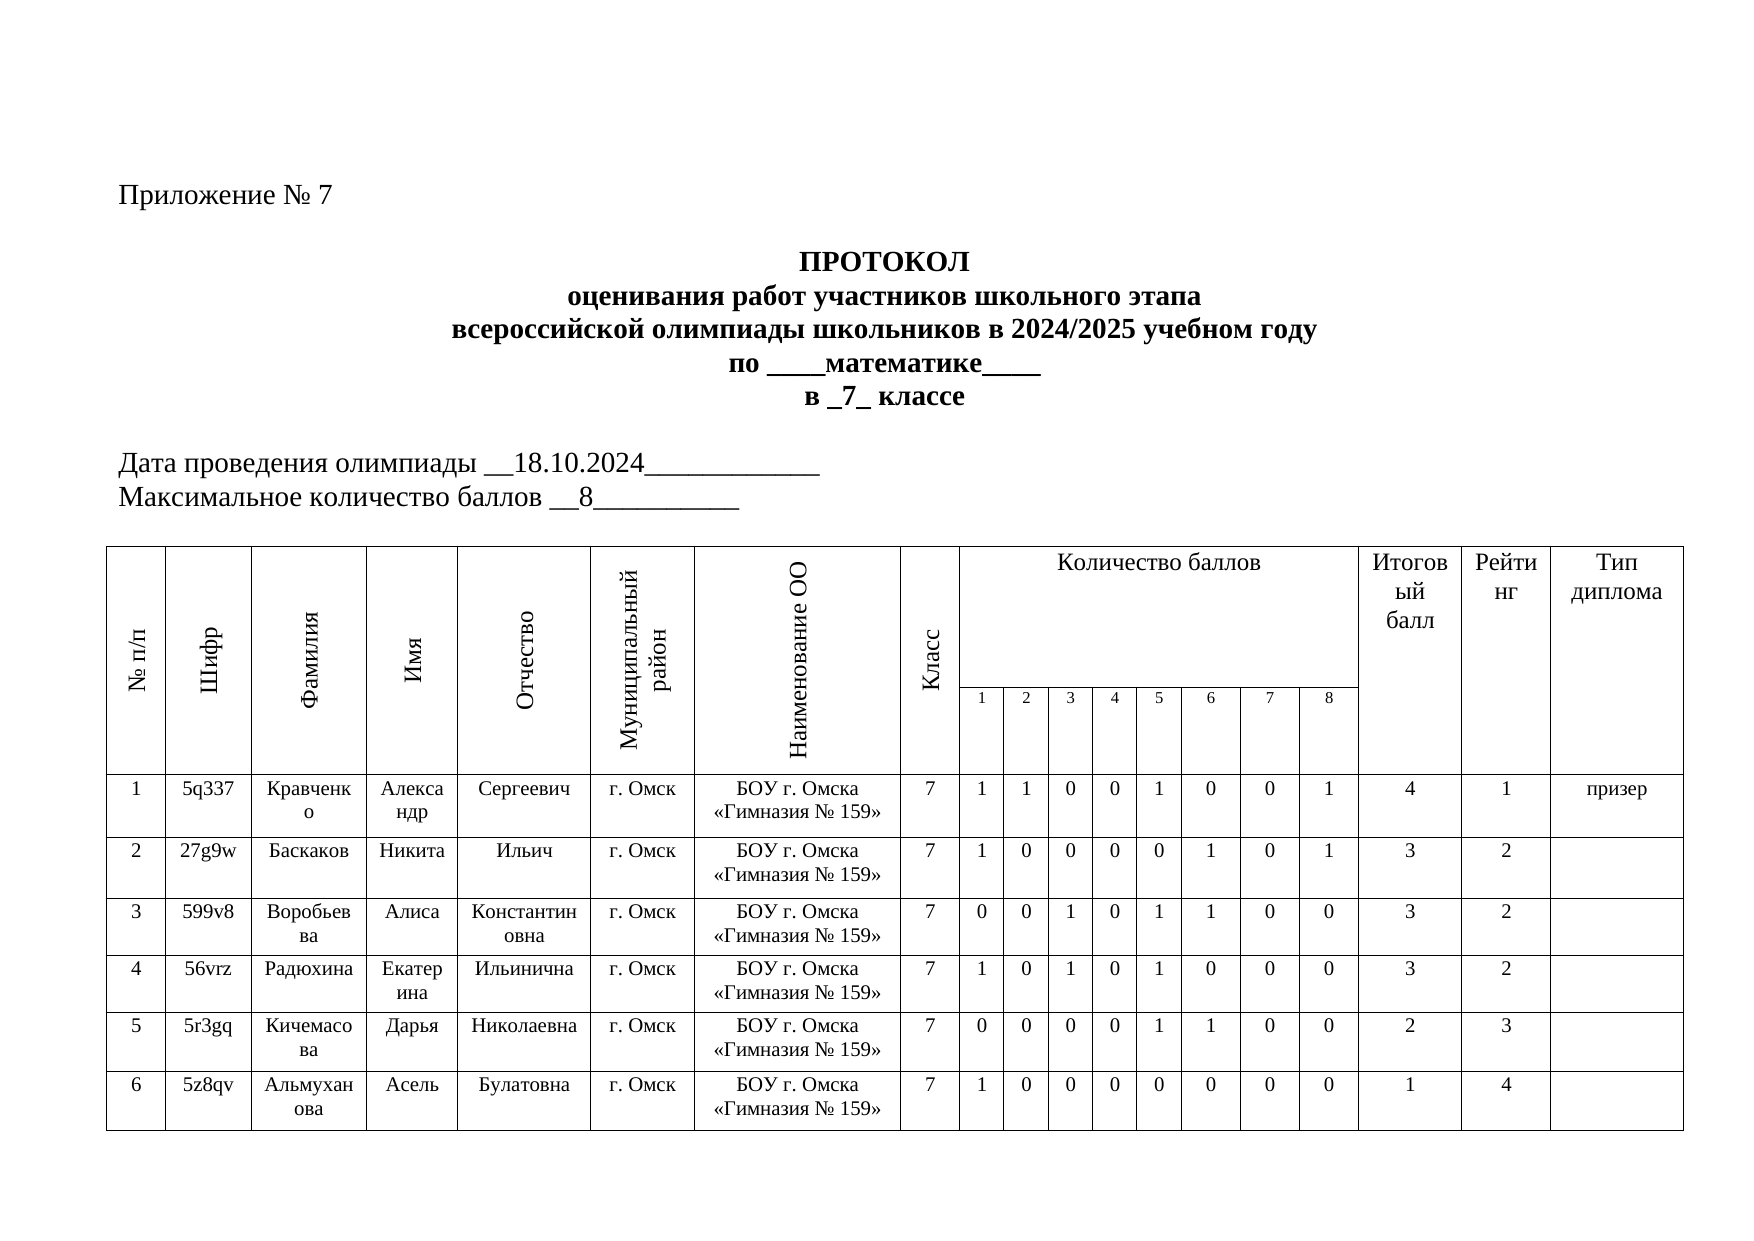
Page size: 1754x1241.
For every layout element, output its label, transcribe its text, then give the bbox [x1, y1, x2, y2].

table_cell г. Омск [591, 899, 694, 954]
table_cell 56vrz [166, 956, 251, 1012]
table_cell 0 [1300, 1013, 1358, 1071]
table_cell [1551, 956, 1683, 1012]
table_cell 3 [1359, 838, 1461, 897]
table_cell 2 [1004, 688, 1048, 774]
table_cell 0 [1093, 899, 1136, 954]
table_cell 0 [1049, 775, 1092, 837]
table_cell 1 [1300, 838, 1358, 897]
table_cell 3 [1359, 956, 1461, 1012]
text оценивания работ участников школьного этапа [118, 278, 1651, 311]
table_cell 0 [1049, 1013, 1092, 1071]
table_cell 1 [1137, 1013, 1181, 1071]
table_cell г. Омск [591, 838, 694, 897]
table_header Имя [367, 547, 457, 774]
table_cell 7 [901, 1013, 959, 1071]
table_cell 0 [1241, 775, 1299, 837]
table_cell 0 [960, 899, 1003, 954]
table_cell 1 [960, 838, 1003, 897]
table_cell 7 [901, 838, 959, 897]
table_cell Екатерина [367, 956, 457, 1012]
table_header № п/п [107, 547, 165, 774]
text Дата проведения олимпиады __18.10.2024____________ [118, 446, 1651, 479]
table_cell 1 [1137, 956, 1181, 1012]
table_cell 1 [1049, 899, 1092, 954]
table_cell 1 [960, 1072, 1003, 1129]
table_cell 3 [1049, 688, 1092, 774]
text Приложение № 7 [118, 177, 1636, 211]
table_cell 7 [901, 775, 959, 837]
table_cell 2 [107, 838, 165, 897]
table_header Шифр [166, 547, 251, 774]
table_cell 0 [1241, 1013, 1299, 1071]
table_cell БОУ г. Омска «Гимназия № 159» [695, 775, 900, 837]
table_header Наименование ОО [695, 547, 900, 774]
table_cell 0 [1137, 838, 1181, 897]
table_header Фамилия [252, 547, 366, 774]
table_cell 3 [1359, 899, 1461, 954]
table_cell 4 [1462, 1072, 1550, 1129]
table_cell Константиновна [458, 899, 590, 954]
table_cell Кравченко [252, 775, 366, 837]
table_cell г. Омск [591, 775, 694, 837]
table_cell 0 [1137, 1072, 1181, 1129]
table_cell Александр [367, 775, 457, 837]
table_cell 1 [1300, 775, 1358, 837]
table_cell БОУ г. Омска «Гимназия № 159» [695, 838, 900, 897]
table_cell 4 [1093, 688, 1136, 774]
table_cell 7 [1241, 688, 1299, 774]
table_cell 3 [107, 899, 165, 954]
table_cell [1551, 899, 1683, 954]
table_cell 0 [1182, 775, 1240, 837]
table_header Класс [901, 547, 959, 774]
table_cell Дарья [367, 1013, 457, 1071]
text в _7_ классе [118, 378, 1651, 412]
table_cell Воробьевва [252, 899, 366, 954]
table_cell 0 [1004, 956, 1048, 1012]
table_cell БОУ г. Омска «Гимназия № 159» [695, 899, 900, 954]
table_cell 0 [1241, 956, 1299, 1012]
table_cell 8 [1300, 688, 1358, 774]
table_cell Сергеевич [458, 775, 590, 837]
table_cell 4 [107, 956, 165, 1012]
text ПРОТОКОЛ [118, 244, 1651, 278]
table_cell 5q337 [166, 775, 251, 837]
table_cell Альмуханова [252, 1072, 366, 1129]
table_cell 7 [901, 1072, 959, 1129]
table_cell 0 [1241, 838, 1299, 897]
table_cell 0 [1093, 1013, 1136, 1071]
table_cell 0 [1093, 1072, 1136, 1129]
table_cell БОУ г. Омска «Гимназия № 159» [695, 1013, 900, 1071]
table_cell 0 [1093, 838, 1136, 897]
table_cell 0 [1004, 1072, 1048, 1129]
table_cell Булатовна [458, 1072, 590, 1129]
table_cell 1 [960, 688, 1003, 774]
table_header Итоговый балл [1359, 547, 1461, 774]
table_cell 0 [960, 1013, 1003, 1071]
text по ____математике____ [118, 345, 1651, 378]
table_cell 0 [1241, 899, 1299, 954]
table_cell 1 [1359, 1072, 1461, 1129]
table_header Тип диплома [1551, 547, 1683, 774]
table_cell 5r3gq [166, 1013, 251, 1071]
table_header Отчество [458, 547, 590, 774]
table_cell 0 [1182, 1072, 1240, 1129]
table_cell Радюхина [252, 956, 366, 1012]
table_cell 5z8qv [166, 1072, 251, 1129]
table_cell г. Омск [591, 1072, 694, 1129]
table_cell 2 [1359, 1013, 1461, 1071]
table_cell 0 [1049, 838, 1092, 897]
table_cell Николаевна [458, 1013, 590, 1071]
table_cell 6 [107, 1072, 165, 1129]
table_cell 1 [960, 956, 1003, 1012]
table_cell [695, 1072, 900, 1129]
table_header Рейтинг [1462, 547, 1550, 774]
table_cell г. Омск [591, 956, 694, 1012]
table_cell 1 [1182, 1013, 1240, 1071]
table_cell 1 [1049, 956, 1092, 1012]
table_cell 1 [1462, 775, 1550, 837]
text всероссийской олимпиады школьников в 2024/2025 учебном году [118, 311, 1651, 345]
table_cell 0 [1241, 1072, 1299, 1129]
table_cell Ильинична [458, 956, 590, 1012]
table_cell 7 [901, 956, 959, 1012]
table_cell [1551, 1072, 1683, 1129]
table_cell [1551, 1013, 1683, 1071]
table_cell 0 [1300, 956, 1358, 1012]
table_cell 0 [1004, 1013, 1048, 1071]
table_header Муниципальный район [591, 547, 694, 774]
table_cell 3 [1462, 1013, 1550, 1071]
table_cell 5 [107, 1013, 165, 1071]
table_cell 0 [1093, 956, 1136, 1012]
table_cell 1 [1004, 775, 1048, 837]
table_cell 7 [901, 899, 959, 954]
table_cell Асель [367, 1072, 457, 1129]
table_cell [1551, 838, 1683, 897]
table_cell БОУ г. Омска «Гимназия № 159» [695, 956, 900, 1012]
table_cell 2 [1462, 838, 1550, 897]
table_cell г. Омск [591, 1013, 694, 1071]
table_cell Алиса [367, 899, 457, 954]
table_cell Никита [367, 838, 457, 897]
table_cell 5 [1137, 688, 1181, 774]
table_cell 1 [960, 775, 1003, 837]
table_cell 0 [1300, 899, 1358, 954]
table_cell 0 [1182, 956, 1240, 1012]
table_cell 1 [1182, 899, 1240, 954]
table_cell 1 [107, 775, 165, 837]
text Максимальное количество баллов __8__________ [118, 479, 1651, 513]
table_cell Ильич [458, 838, 590, 897]
table_cell 599v8 [166, 899, 251, 954]
table_cell 2 [1462, 899, 1550, 954]
table_cell 27g9w [166, 838, 251, 897]
table_cell Кичемасова [252, 1013, 366, 1071]
table_cell 0 [1049, 1072, 1092, 1129]
table_cell 1 [1137, 899, 1181, 954]
table_cell 0 [1093, 775, 1136, 837]
table_cell 1 [1137, 775, 1181, 837]
table_cell 6 [1182, 688, 1240, 774]
table_header Количество баллов [960, 547, 1358, 687]
table_cell 1 [1182, 838, 1240, 897]
table_cell 0 [1004, 899, 1048, 954]
table_cell 0 [1004, 838, 1048, 897]
table_cell 0 [1300, 1072, 1358, 1129]
table_cell Баскаков [252, 838, 366, 897]
table_cell 4 [1359, 775, 1461, 837]
table_cell призер [1551, 775, 1683, 837]
table_cell 2 [1462, 956, 1550, 1012]
